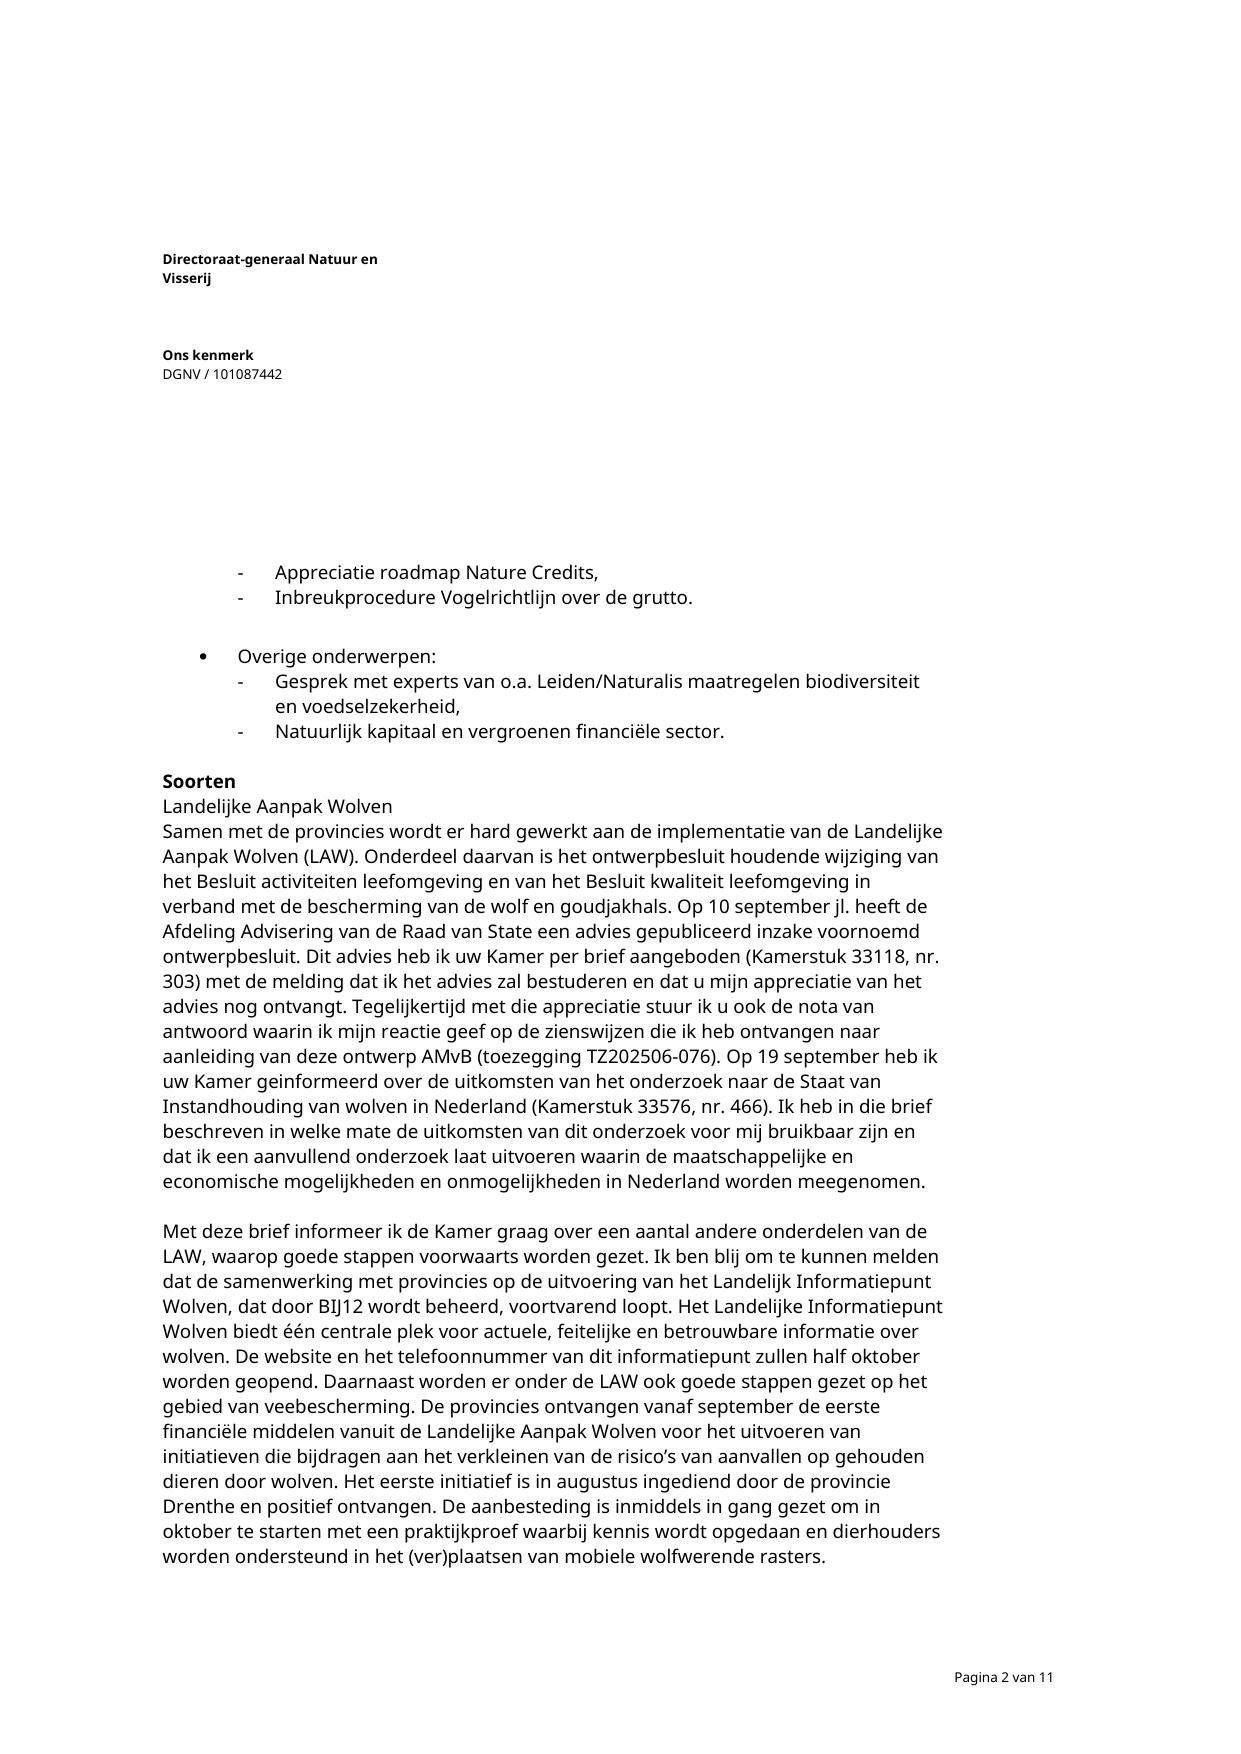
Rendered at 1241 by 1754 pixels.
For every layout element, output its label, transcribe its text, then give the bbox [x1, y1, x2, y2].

list Inbreukprocedure Vogelrichtlijn over de grutto. [237, 584, 947, 610]
text Landelijke Aanpak Wolven [162, 794, 947, 819]
list Gesprek met experts van o.a. Leiden/Naturalis maatregelen biodiversiteit en voedselzekerheid, [237, 669, 947, 719]
list Overige onderwerpen: [200, 644, 947, 669]
text Met deze brief informeer ik de Kamer graag over een aantal andere onderdelen van de LAW, waarop goede stappen voorwaarts worden gezet. Ik ben blij om te kunnen melden dat de samenwerking met provincies op de uitvoering van het Landelijk Informatiepunt Wolven, dat door BIJ12 wordt beheerd, voortvarend loopt. Het Landelijke Informatiepunt Wolven biedt één centrale plek voor actuele, feitelijke en betrouwbare informatie over wolven. De website en het telefoonnummer van dit informatiepunt zullen half oktober worden geopend. Daarnaast worden er onder de LAW ook goede stappen gezet op het gebied van veebescherming. De provincies ontvangen vanaf september de eerste financiële middelen vanuit de Landelijke Aanpak Wolven voor het uitvoeren van initiatieven die bijdragen aan het verkleinen van de risico’s van aanvallen op gehouden dieren door wolven. Het eerste initiatief is in augustus ingediend door de provincie Drenthe en positief ontvangen. De aanbesteding is inmiddels in gang gezet om in oktober te starten met een praktijkproef waarbij kennis wordt opgedaan en dierhouders worden ondersteund in het (ver)plaatsen van mobiele wolfwerende rasters. [162, 1219, 947, 1569]
text Soorten [162, 769, 947, 794]
text Samen met de provincies wordt er hard gewerkt aan de implementatie van de Landelijke Aanpak Wolven (LAW). Onderdeel daarvan is het ontwerpbesluit houdende wijziging van het Besluit activiteiten leefomgeving en van het Besluit kwaliteit leefomgeving in verband met de bescherming van de wolf en goudjakhals. Op 10 september jl. heeft de Afdeling Advisering van de Raad van State een advies gepubliceerd inzake voornoemd ontwerpbesluit. Dit advies heb ik uw Kamer per brief aangeboden (Kamerstuk 33118, nr. 303) met de melding dat ik het advies zal bestuderen en dat u mijn appreciatie van het advies nog ontvangt. Tegelijkertijd met die appreciatie stuur ik u ook de nota van antwoord waarin ik mijn reactie geef op de zienswijzen die ik heb ontvangen naar aanleiding van deze ontwerp AMvB (toezegging TZ202506-076). Op 19 september heb ik uw Kamer geinformeerd over de uitkomsten van het onderzoek naar de Staat van Instandhouding van wolven in Nederland (Kamerstuk 33576, nr. 466). Ik heb in die brief beschreven in welke mate de uitkomsten van dit onderzoek voor mij bruikbaar zijn en dat ik een aanvullend onderzoek laat uitvoeren waarin de maatschappelijke en economische mogelijkheden en onmogelijkheden in Nederland worden meegenomen. [162, 819, 947, 1194]
list Natuurlijk kapitaal en vergroenen financiële sector. [237, 719, 947, 744]
list Appreciatie roadmap Nature Credits, [237, 559, 947, 584]
